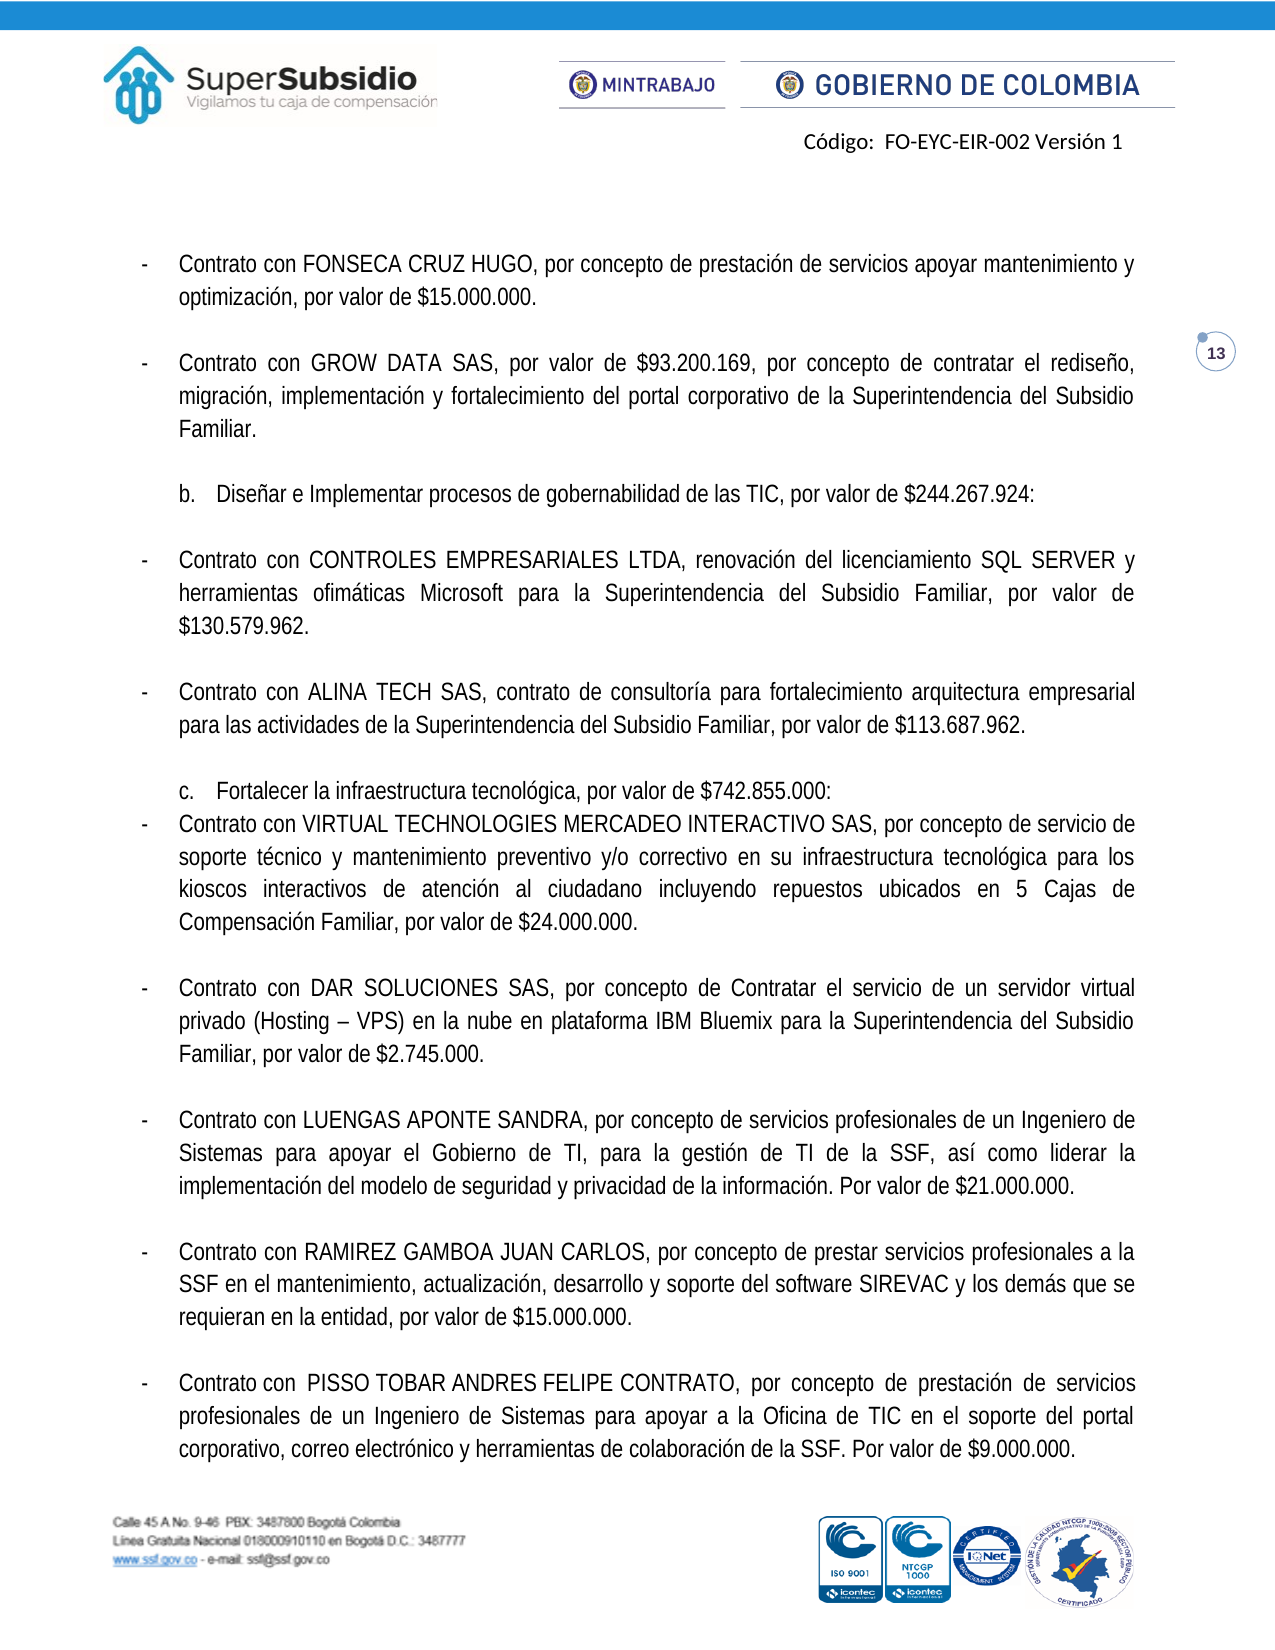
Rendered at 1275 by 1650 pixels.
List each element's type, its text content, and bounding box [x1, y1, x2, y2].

list Diseñar e Implementar procesos de gobernabilidad de las TIC, por valor de $244.267.924: [178, 479, 1137, 508]
list Contrato con VIRTUAL TECHNOLOGIES MERCADEO INTERACTIVO SAS, por concepto de servicio de soporte técnico y mantenimiento preventivo y/o correctivo en su infraestructura tecnológica para los kioscos interactivos de atención al ciudadano incluyendo repuestos ubicados en 5 Cajas de Compensación Familiar, por valor de $24.000.000. [141, 809, 1137, 936]
list Fortalecer la infraestructura tecnológica, por valor de $742.855.000: [178, 776, 1137, 804]
list Contrato con FONSECA CRUZ HUGO, por concepto de prestación de servicios apoyar mantenimiento y optimización, por valor de $15.000.000. [141, 249, 1137, 311]
picture [103, 1507, 528, 1577]
list Contrato con PISSO TOBAR ANDRES FELIPE CONTRATO, por concepto de prestación de servicios profesionales de un Ingeniero de Sistemas para apoyar a la Oficina de TIC en el soporte del portal corporativo, correo electrónico y herramientas de colaboración de la SSF. Por valor de $9.000.000. [141, 1368, 1137, 1463]
picture [818, 1516, 1134, 1609]
list Contrato con CONTROLES EMPRESARIALES LTDA, renovación del licenciamiento SQL SERVER y herramientas ofimáticas Microsoft para la Superintendencia del Subsidio Familiar, por valor de $130.579.962. [141, 545, 1137, 640]
picture [103, 44, 438, 127]
list Contrato con LUENGAS APONTE SANDRA, por concepto de servicios profesionales de un Ingeniero de Sistemas para apoyar el Gobierno de TI, para la gestión de TI de la SSF, así como liderar la implementación del modelo de seguridad y privacidad de la información. Por valor de $21.000.000. [141, 1105, 1137, 1199]
picture [542, 47, 1184, 119]
list Contrato con DAR SOLUCIONES SAS, por concepto de Contratar el servicio de un servidor virtual privado (Hosting – VPS) en la nube en plataforma IBM Bluemix para la Superintendencia del Subsidio Familiar, por valor de $2.745.000. [141, 973, 1137, 1068]
list Contrato con RAMIREZ GAMBOA JUAN CARLOS, por concepto de prestar servicios profesionales a la SSF en el mantenimiento, actualización, desarrollo y soporte del software SIREVAC y los demás que se requieran en la entidad, por valor de $15.000.000. [141, 1237, 1137, 1331]
list Contrato con ALINA TECH SAS, contrato de consultoría para fortalecimiento arquitectura empresarial para las actividades de la Superintendencia del Subsidio Familiar, por valor de $113.687.962. [141, 677, 1137, 738]
list Contrato con GROW DATA SAS, por valor de $93.200.169, por concepto de contratar el rediseño, migración, implementación y fortalecimiento del portal corporativo de la Superintendencia del Subsidio Familiar. [141, 348, 1137, 442]
